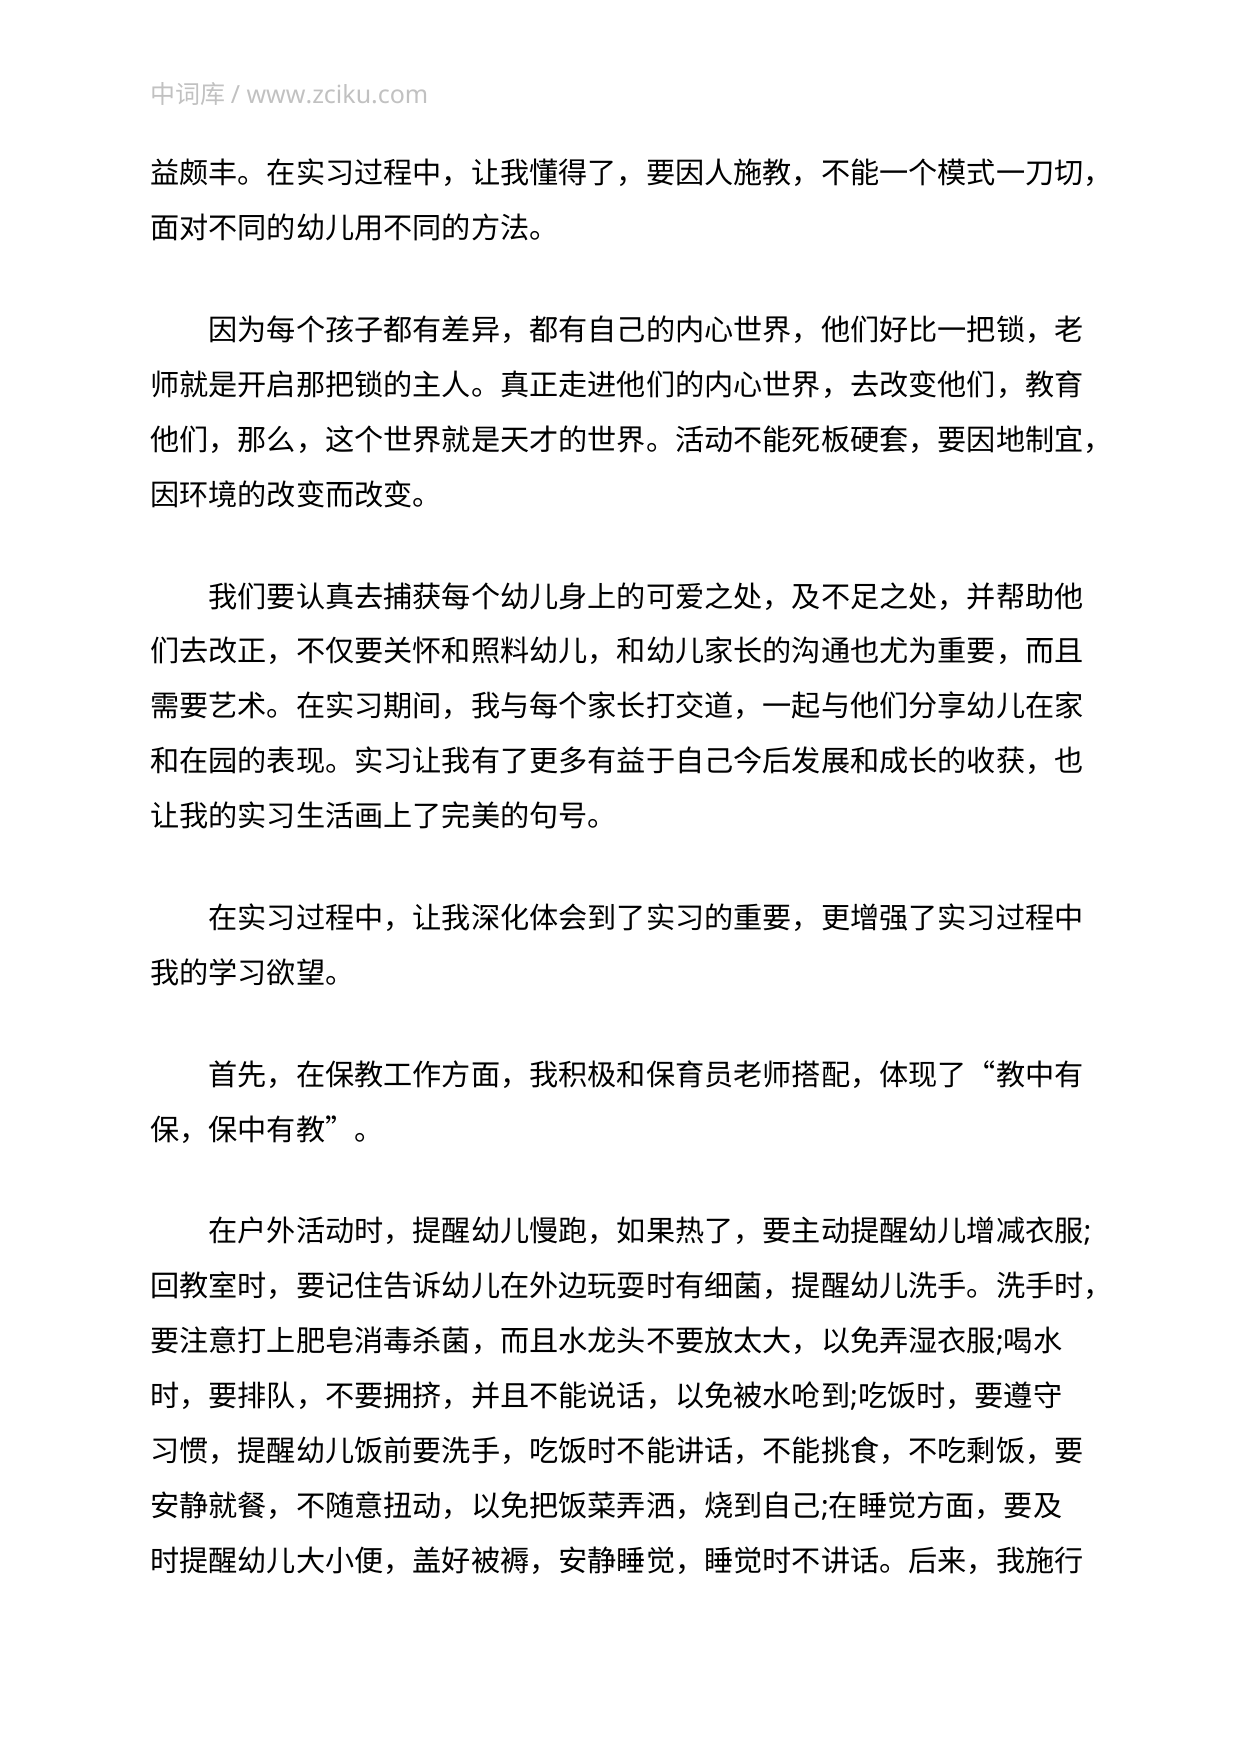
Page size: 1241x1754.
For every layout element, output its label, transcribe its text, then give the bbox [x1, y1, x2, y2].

text 我们要认真去捕获每个幼儿身上的可爱之处，及不足之处，并帮助他们去改正，不仅要关怀和照料幼儿，和幼儿家长的沟通也尤为重要，而且需要艺术。在实习期间，我与每个家长打交道，一起与他们分享幼儿在家和在园的表现。实习让我有了更多有益于自己今后发展和成长的收获，也让我的实习生活画上了完美的句号。 [150, 573, 1090, 835]
text 在实习过程中，让我深化体会到了实习的重要，更增强了实习过程中我的学习欲望。 [150, 894, 1090, 992]
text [150, 1208, 1090, 1580]
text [150, 150, 1090, 247]
text 首先，在保教工作方面，我积极和保育员老师搭配，体现了“教中有保，保中有教”。 [150, 1051, 1090, 1148]
text 因为每个孩子都有差异，都有自己的内心世界，他们好比一把锁，老师就是开启那把锁的主人。真正走进他们的内心世界，去改变他们，教育他们，那么，这个世界就是天才的世界。活动不能死板硬套，要因地制宜，因环境的改变而改变。 [150, 307, 1090, 514]
